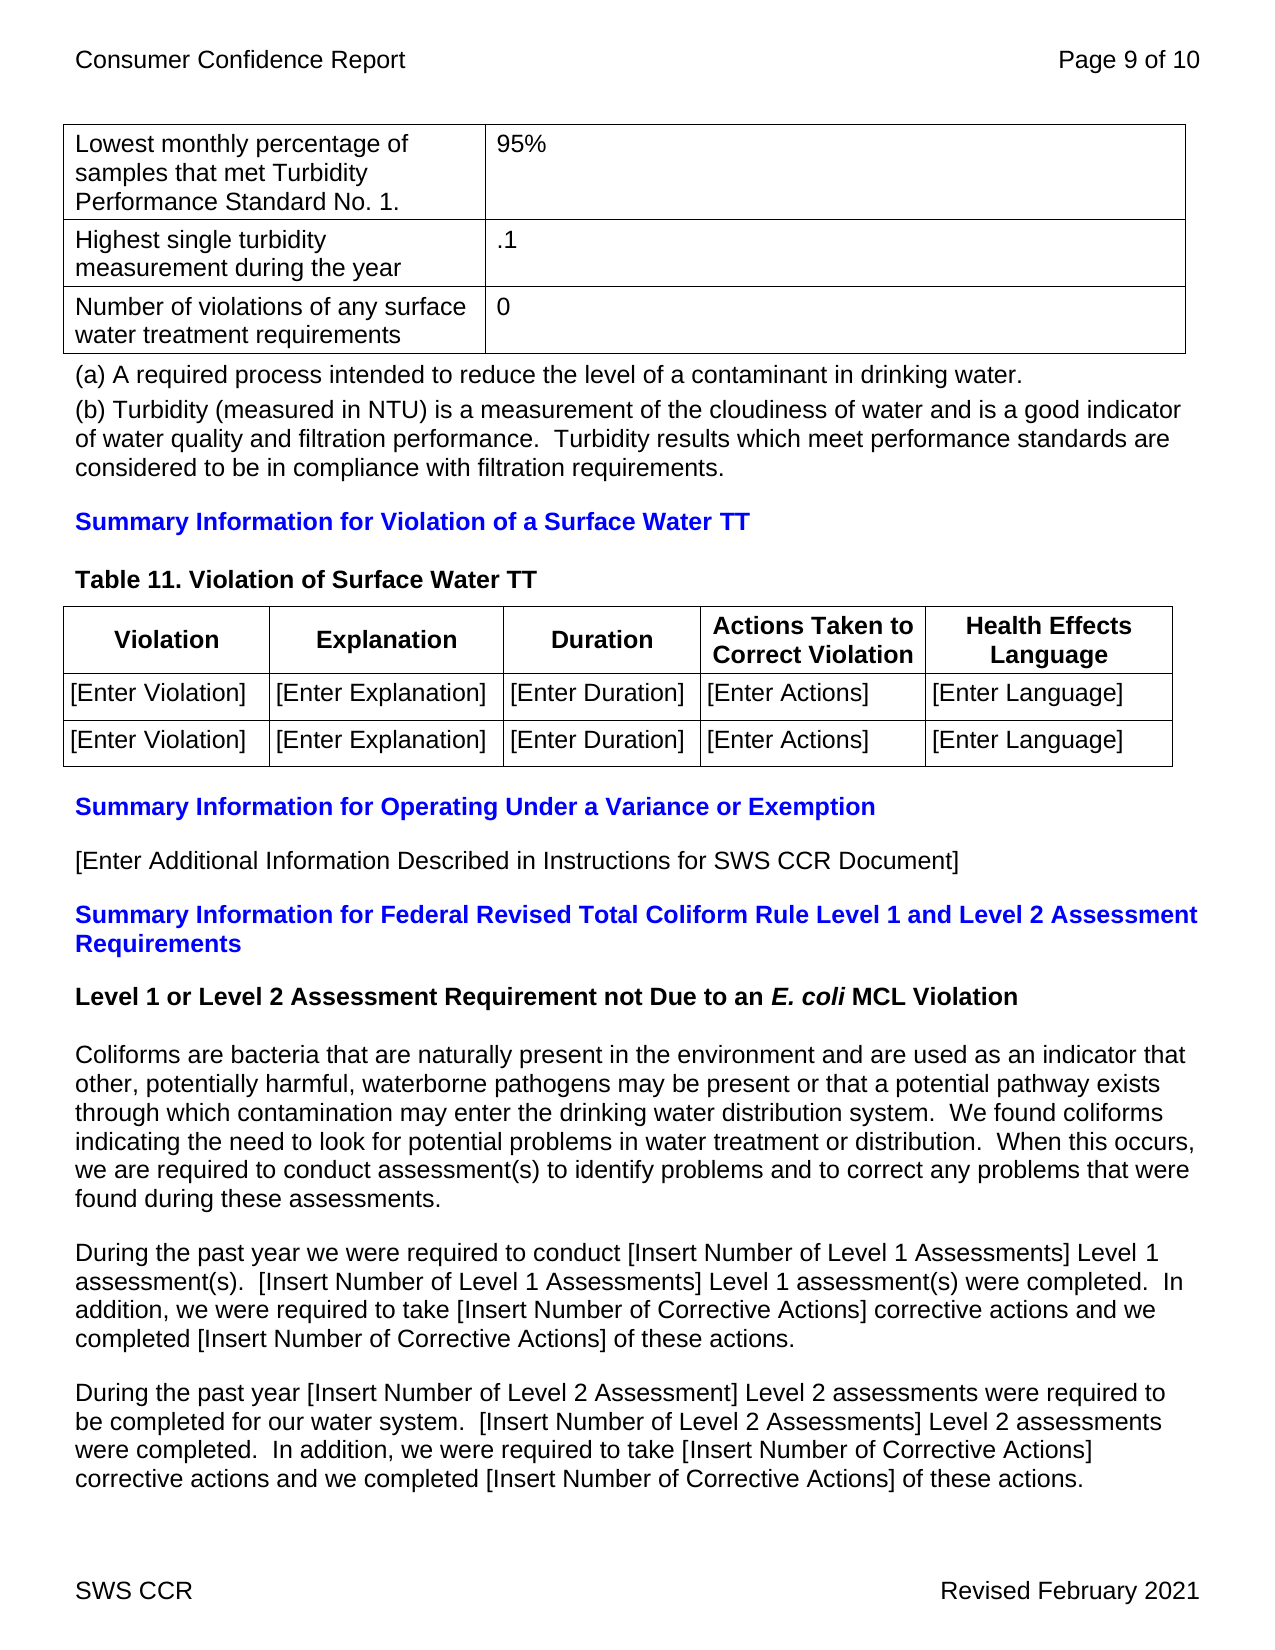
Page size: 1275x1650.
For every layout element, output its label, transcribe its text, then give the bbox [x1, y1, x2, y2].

table_header Violation [64, 607, 269, 673]
table_cell [Enter Duration] [504, 674, 700, 719]
text Table 11. Violation of Surface Water TT [75, 564, 1200, 593]
table_cell Highest single turbidity measurement during the year [64, 220, 485, 286]
table_cell 0 [486, 287, 1185, 353]
subtitle Summary Information for Operating Under a Variance or Exemption [75, 792, 1200, 821]
table_cell [Enter Violation] [64, 721, 269, 766]
table_cell [Enter Language] [926, 721, 1172, 766]
table_cell [Enter Language] [926, 674, 1172, 719]
table_cell Number of violations of any surface water treatment requirements [64, 287, 485, 353]
text [Enter Additional Information Described in Instructions for SWS CCR Document] [75, 846, 1200, 875]
subtitle Level 1 or Level 2 Assessment Requirement not Due to an E. coli MCL Violation [75, 982, 1200, 1011]
text (b) Turbidity (measured in NTU) is a measurement of the cloudiness of water and is a good indicator of water quality and filtration performance. Turbidity results which meet performance standards are considered to be in compliance with filtration requirements. [75, 395, 1200, 482]
table_cell [Enter Violation] [64, 674, 269, 719]
text During the past year we were required to conduct [Insert Number of Level 1 Assessments] Level 1 assessment(s). [Insert Number of Level 1 Assessments] Level 1 assessment(s) were completed. In addition, we were required to take [Insert Number of Corrective Actions] corrective actions and we completed [Insert Number of Corrective Actions] of these actions. [75, 1238, 1200, 1353]
subtitle Summary Information for Federal Revised Total Coliform Rule Level 1 and Level 2 Assessment Requirements [75, 900, 1200, 957]
text During the past year [Insert Number of Level 2 Assessment] Level 2 assessments were required to be completed for our water system. [Insert Number of Level 2 Assessments] Level 2 assessments were completed. In addition, we were required to take [Insert Number of Corrective Actions] corrective actions and we completed [Insert Number of Corrective Actions] of these actions. [75, 1378, 1200, 1493]
table_cell [Enter Explanation] [270, 674, 503, 719]
text (a) A required process intended to reduce the level of a contaminant in drinking water. [75, 360, 1200, 389]
subtitle Summary Information for Violation of a Surface Water TT [75, 507, 1200, 535]
table_header Actions Taken to Correct Violation [701, 607, 925, 673]
table_cell .1 [486, 220, 1185, 286]
table_cell [Enter Explanation] [270, 721, 503, 766]
table_header Duration [504, 607, 700, 673]
table_header Health Effects Language [926, 607, 1172, 673]
table_header Explanation [270, 607, 503, 673]
table_cell [Enter Actions] [701, 674, 925, 719]
table_cell Lowest monthly percentage of samples that met Turbidity Performance Standard No. 1. [64, 125, 485, 219]
table_cell [Enter Actions] [701, 721, 925, 766]
table_cell 95% [486, 125, 1185, 219]
table_cell [Enter Duration] [504, 721, 700, 766]
text Coliforms are bacteria that are naturally present in the environment and are used as an indicator that other, potentially harmful, waterborne pathogens may be present or that a potential pathway exists through which contamination may enter the drinking water distribution system. We found coliforms indicating the need to look for potential problems in water treatment or distribution. When this occurs, we are required to conduct assessment(s) to identify problems and to correct any problems that were found during these assessments. [75, 1040, 1200, 1213]
